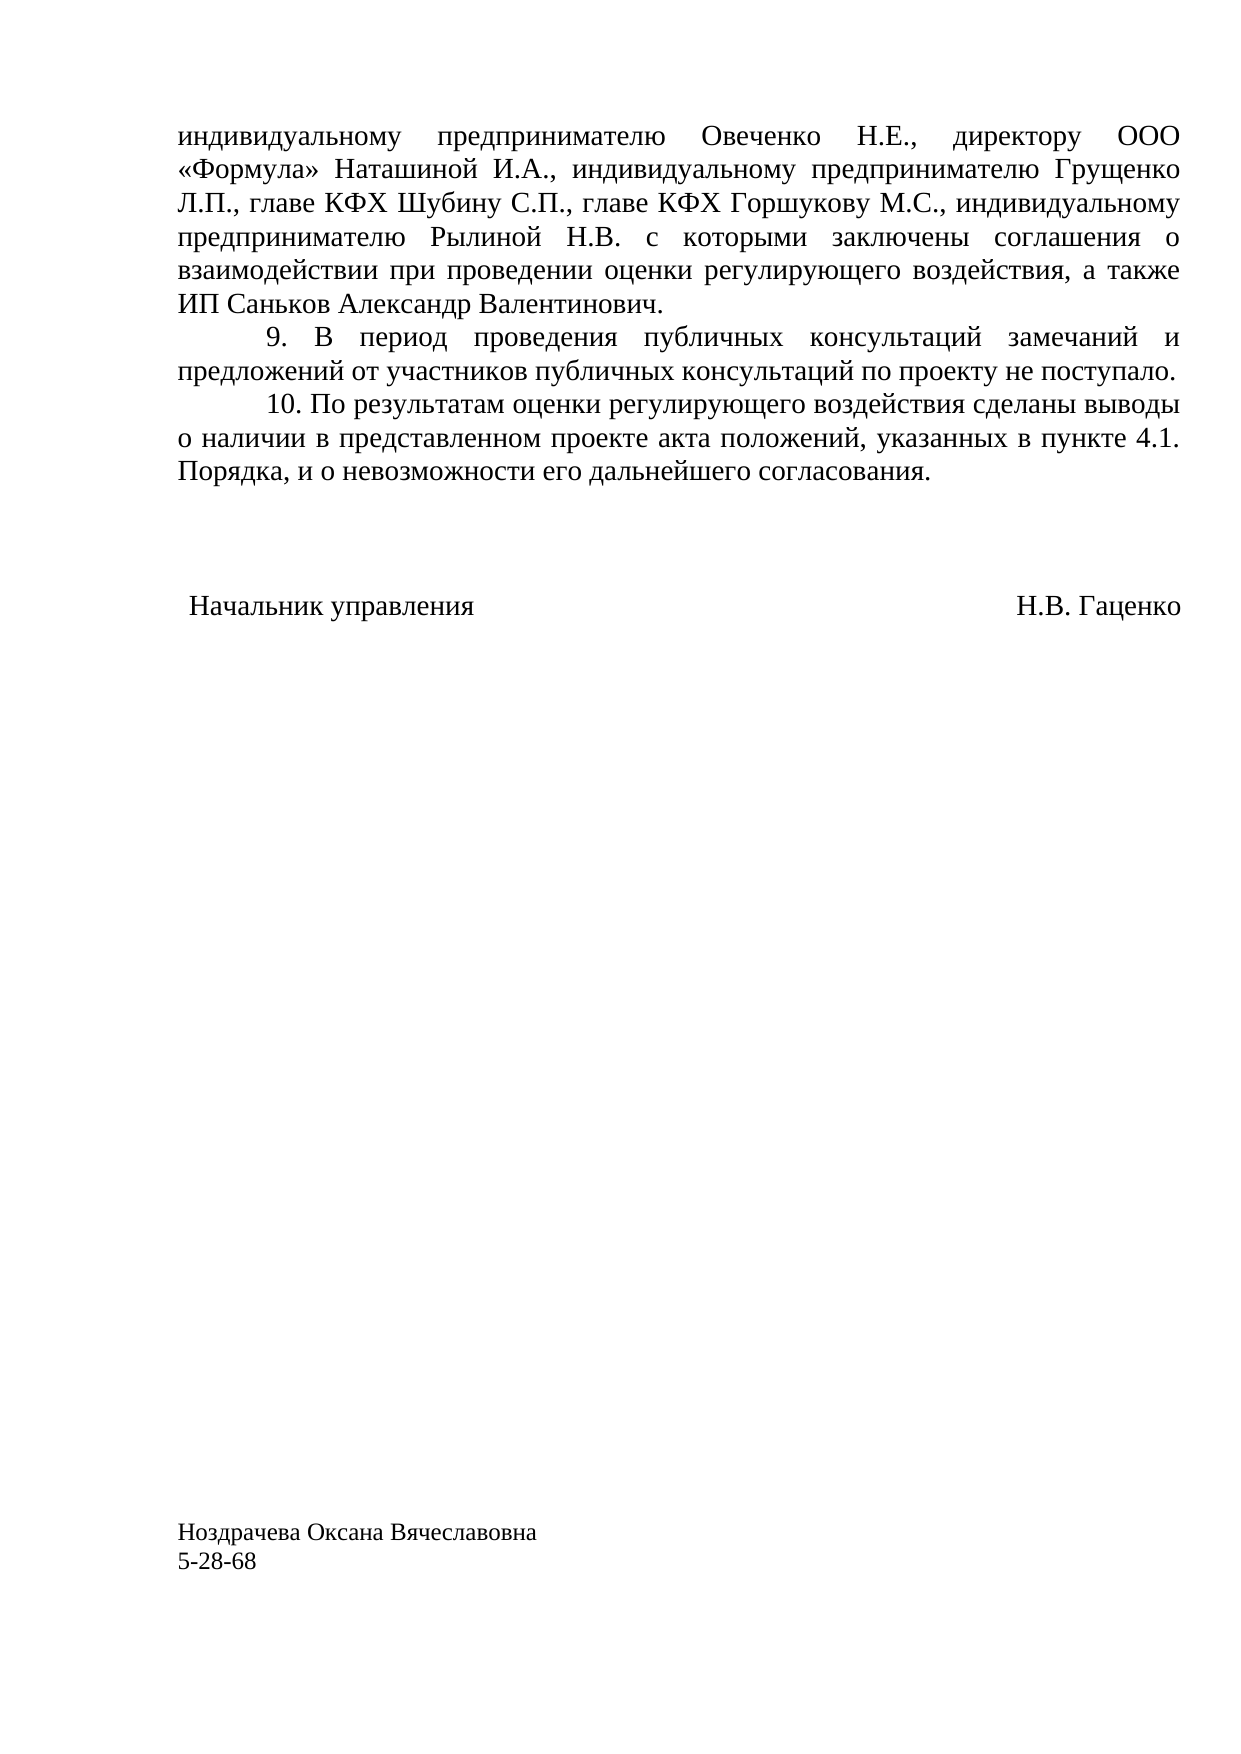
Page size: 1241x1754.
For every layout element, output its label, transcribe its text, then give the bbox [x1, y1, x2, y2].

text Ноздрачева Оксана Вячеславовна [177, 1517, 1181, 1546]
text 9. В период проведения публичных консультаций замечаний и предложений от участников публичных консультаций по проекту не поступало. [177, 319, 1181, 386]
table_header Начальник управления [177, 588, 851, 655]
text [177, 118, 1181, 319]
text 10. По результатам оценки регулирующего воздействия сделаны выводы о наличии в представленном проекте акта положений, указанных в пункте 4.1. Порядка, и о невозможности его дальнейшего согласования. [177, 386, 1181, 487]
table_header Н.В. Гаценко [851, 588, 1192, 655]
text 5-28-68 [177, 1546, 1181, 1575]
